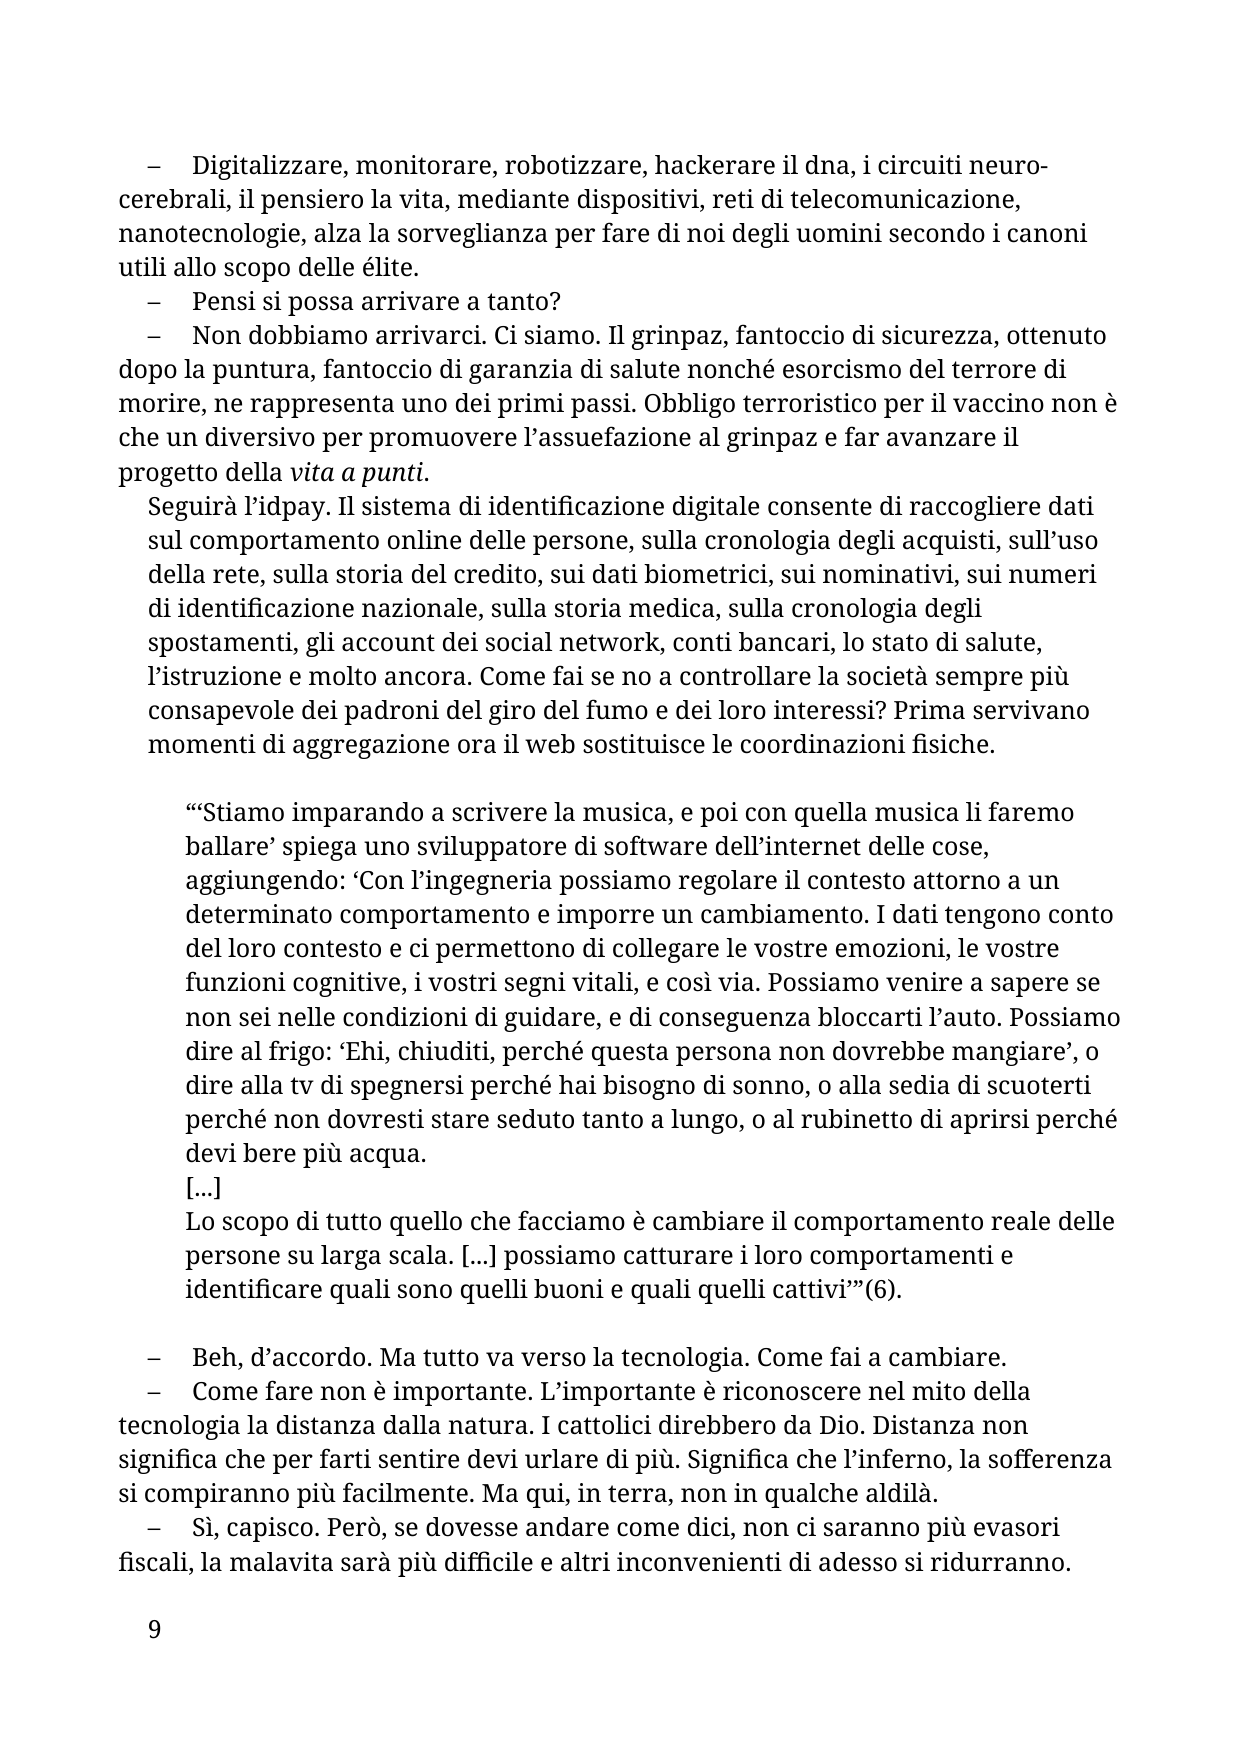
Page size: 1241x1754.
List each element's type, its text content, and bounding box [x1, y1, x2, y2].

list Come fare non è importante. L’importante è riconoscere nel mito della tecnologia la distanza dalla natura. I cattolici direbbero da Dio. Distanza non significa che per farti sentire devi urlare di più. Significa che l’inferno, la sofferenza si compiranno più facilmente. Ma qui, in terra, non in qualche aldilà. [118, 1374, 1122, 1510]
list Pensi si possa arrivare a tanto? [118, 284, 1122, 318]
list [...] [185, 1169, 1123, 1203]
list Digitalizzare, monitorare, robotizzare, hackerare il dna, i circuiti neuro-cerebrali, il pensiero la vita, mediante dispositivi, reti di telecomunicazione, nanotecnologie, alza la sorveglianza per fare di noi degli uomini secondo i canoni utili allo scopo delle élite. [118, 148, 1122, 284]
list Sì, capisco. Però, se dovesse andare come dici, non ci saranno più evasori fiscali, la malavita sarà più difficile e altri inconvenienti di adesso si ridurranno. [118, 1510, 1122, 1578]
text Seguirà l’idpay. Il sistema di identificazione digitale consente di raccogliere dati sul comportamento online delle persone, sulla cronologia degli acquisti, sull’uso della rete, sulla storia del credito, sui dati biometrici, sui nominativi, sui numeri di identificazione nazionale, sulla storia medica, sulla cronologia degli spostamenti, gli account dei social network, conti bancari, lo stato di salute, l’istruzione e molto ancora. Come fai se no a controllare la società sempre più consapevole dei padroni del giro del fumo e dei loro interessi? Prima servivano momenti di aggregazione ora il web sostituisce le coordinazioni fisiche. [148, 488, 1122, 761]
list Non dobbiamo arrivarci. Ci siamo. Il grinpaz, fantoccio di sicurezza, ottenuto dopo la puntura, fantoccio di garanzia di salute nonché esorcismo del terrore di morire, ne rappresenta uno dei primi passi. Obbligo terroristico per il vaccino non è che un diversivo per promuovere l’assuefazione al grinpaz e far avanzare il progetto della vita a punti. [118, 318, 1122, 488]
list Beh, d’accordo. Ma tutto va verso la tecnologia. Come fai a cambiare. [118, 1340, 1122, 1374]
list “‘Stiamo imparando a scrivere la musica, e poi con quella musica li faremo ballare’ spiega uno sviluppatore di software dell’internet delle cose, aggiungendo: ‘Con l’ingegneria possiamo regolare il contesto attorno a un determinato comportamento e imporre un cambiamento. I dati tengono conto del loro contesto e ci permettono di collegare le vostre emozioni, le vostre funzioni cognitive, i vostri segni vitali, e così via. Possiamo venire a sapere se non sei nelle condizioni di guidare, e di conseguenza bloccarti l’auto. Possiamo dire al frigo: ‘Ehi, chiuditi, perché questa persona non dovrebbe mangiare’, o dire alla tv di spegnersi perché hai bisogno di sonno, o alla sedia di scuoterti perché non dovresti stare seduto tanto a lungo, o al rubinetto di aprirsi perché devi bere più acqua. [185, 795, 1123, 1169]
list Lo scopo di tutto quello che facciamo è cambiare il comportamento reale delle persone su larga scala. [...] possiamo catturare i loro comportamenti e identificare quali sono quelli buoni e quali quelli cattivi’”(6). [185, 1203, 1123, 1306]
